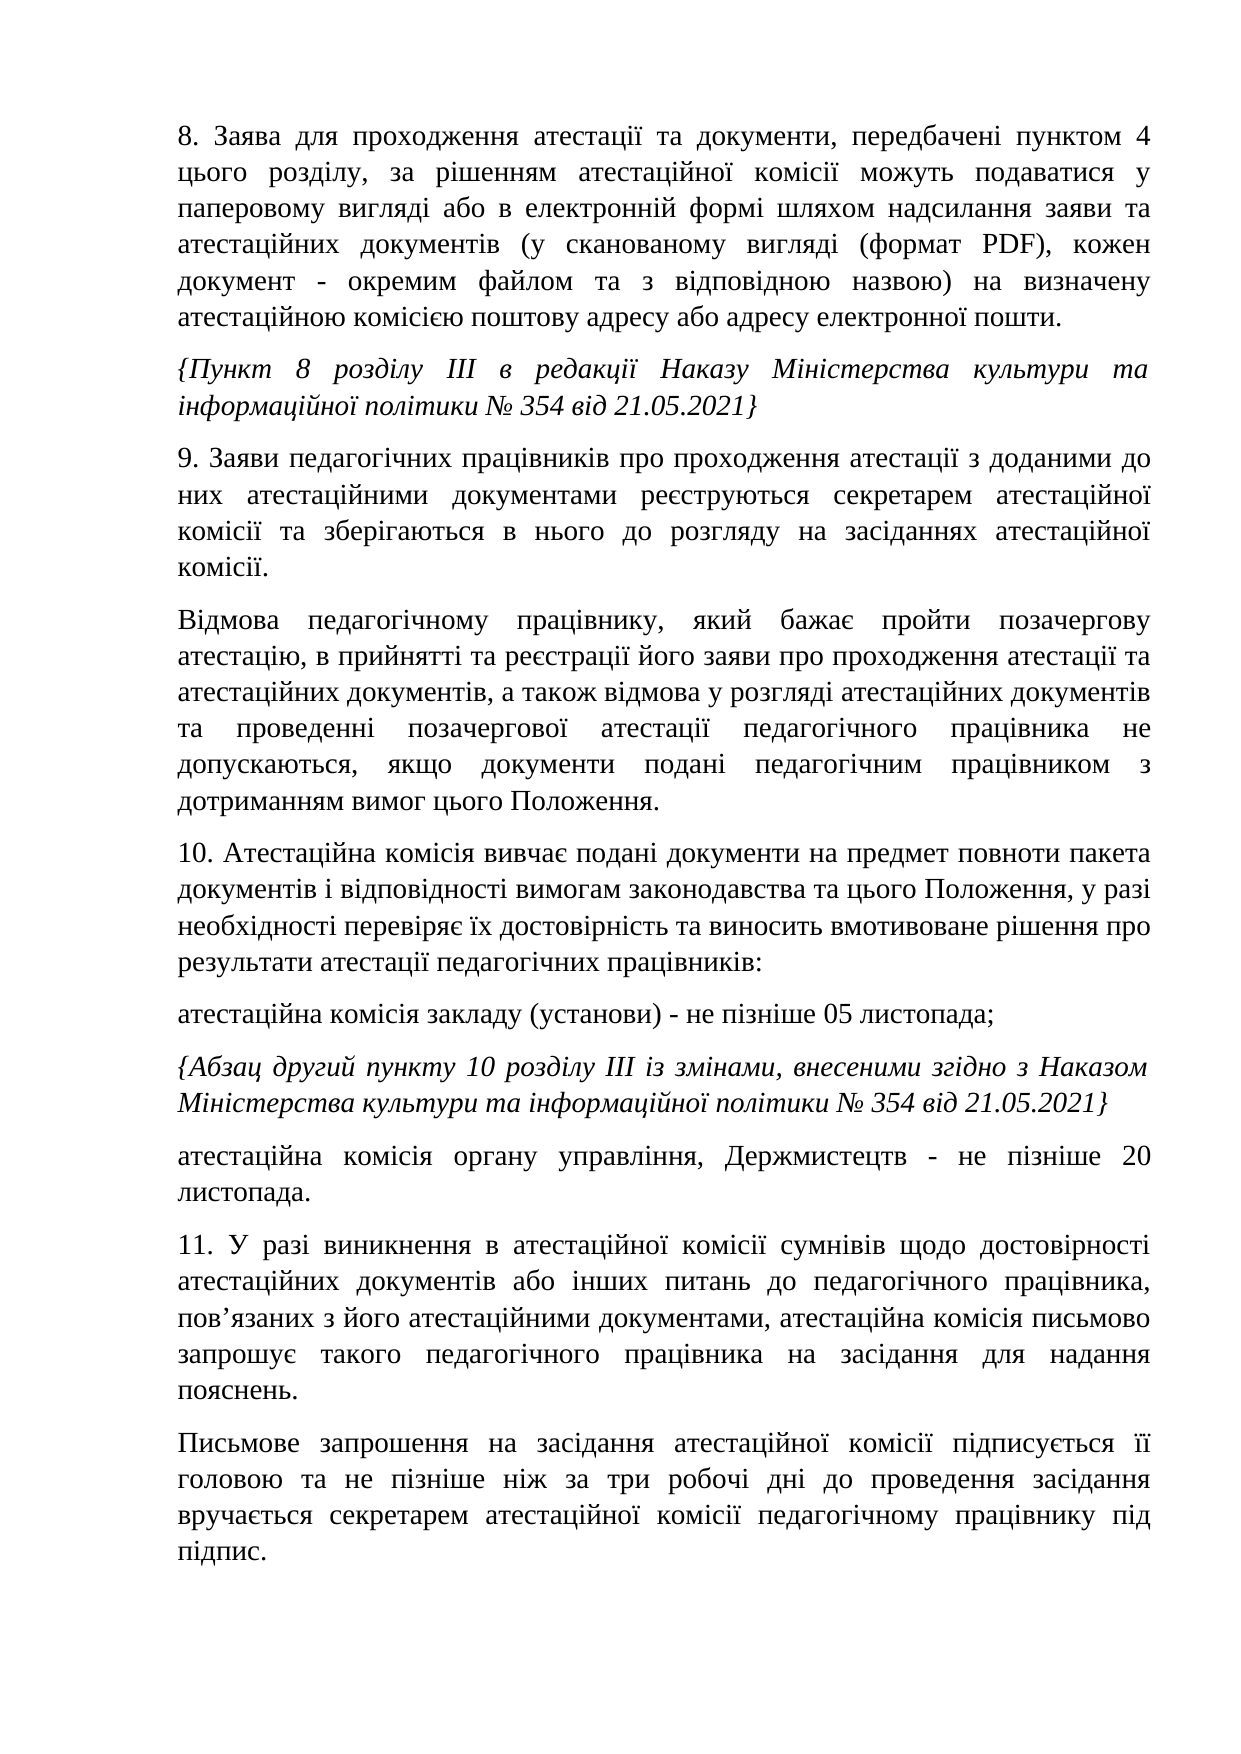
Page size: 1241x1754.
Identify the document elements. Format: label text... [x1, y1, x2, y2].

text 9. Заяви педагогічних працівників про проходження атестації з доданими до них атестаційними документами реєструються секретарем атестаційної комісії та зберігаються в нього до розгляду на засіданнях атестаційної комісії. [177, 441, 1152, 583]
text {Абзац другий пункту 10 розділу III із змінами, внесеними згідно з Наказом Міністерства культури та інформаційної політики № 354 від 21.05.2021} [177, 1049, 1152, 1119]
text атестаційна комісія органу управління, Держмистецтв - не пізніше 20 листопада. [177, 1138, 1152, 1208]
text атестаційна комісія закладу (установи) - не пізніше 05 листопада; [177, 997, 1152, 1030]
text Відмова педагогічному працівнику, який бажає пройти позачергову атестацію, в прийнятті та реєстрації його заяви про проходження атестації та атестаційних документів, а також відмова у розгляді атестаційних документів та проведенні позачергової атестації педагогічного працівника не допускаються, якщо документи подані педагогічним працівником з дотриманням вимог цього Положення. [177, 602, 1152, 816]
text {Пункт 8 розділу III в редакції Наказу Міністерства культури та інформаційної політики № 354 від 21.05.2021} [177, 352, 1152, 421]
text 10. Атестаційна комісія вивчає подані документи на предмет повноти пакета документів і відповідності вимогам законодавства та цього Положення, у разі необхідності перевіряє їх достовірність та виносить вмотивоване рішення про результати атестації педагогічних працівників: [177, 835, 1152, 977]
text 11. У разі виникнення в атестаційної комісії сумнівів щодо достовірності атестаційних документів або інших питань до педагогічного працівника, пов’язаних з його атестаційними документами, атестаційна комісія письмово запрошує такого педагогічного працівника на засідання для надання пояснень. [177, 1227, 1152, 1406]
text Письмове запрошення на засідання атестаційної комісії підписується її головою та не пізніше ніж за три робочі дні до проведення засідання вручається секретарем атестаційної комісії педагогічному працівнику під підпис. [177, 1425, 1152, 1567]
text 8. Заява для проходження атестації та документи, передбачені пунктом 4 цього розділу, за рішенням атестаційної комісії можуть подаватися у паперовому вигляді або в електронній формі шляхом надсилання заяви та атестаційних документів (у сканованому вигляді (формат PDF), кожен документ - окремим файлом та з відповідною назвою) на визначену атестаційною комісією поштову адресу або адресу електронної пошти. [177, 118, 1152, 332]
